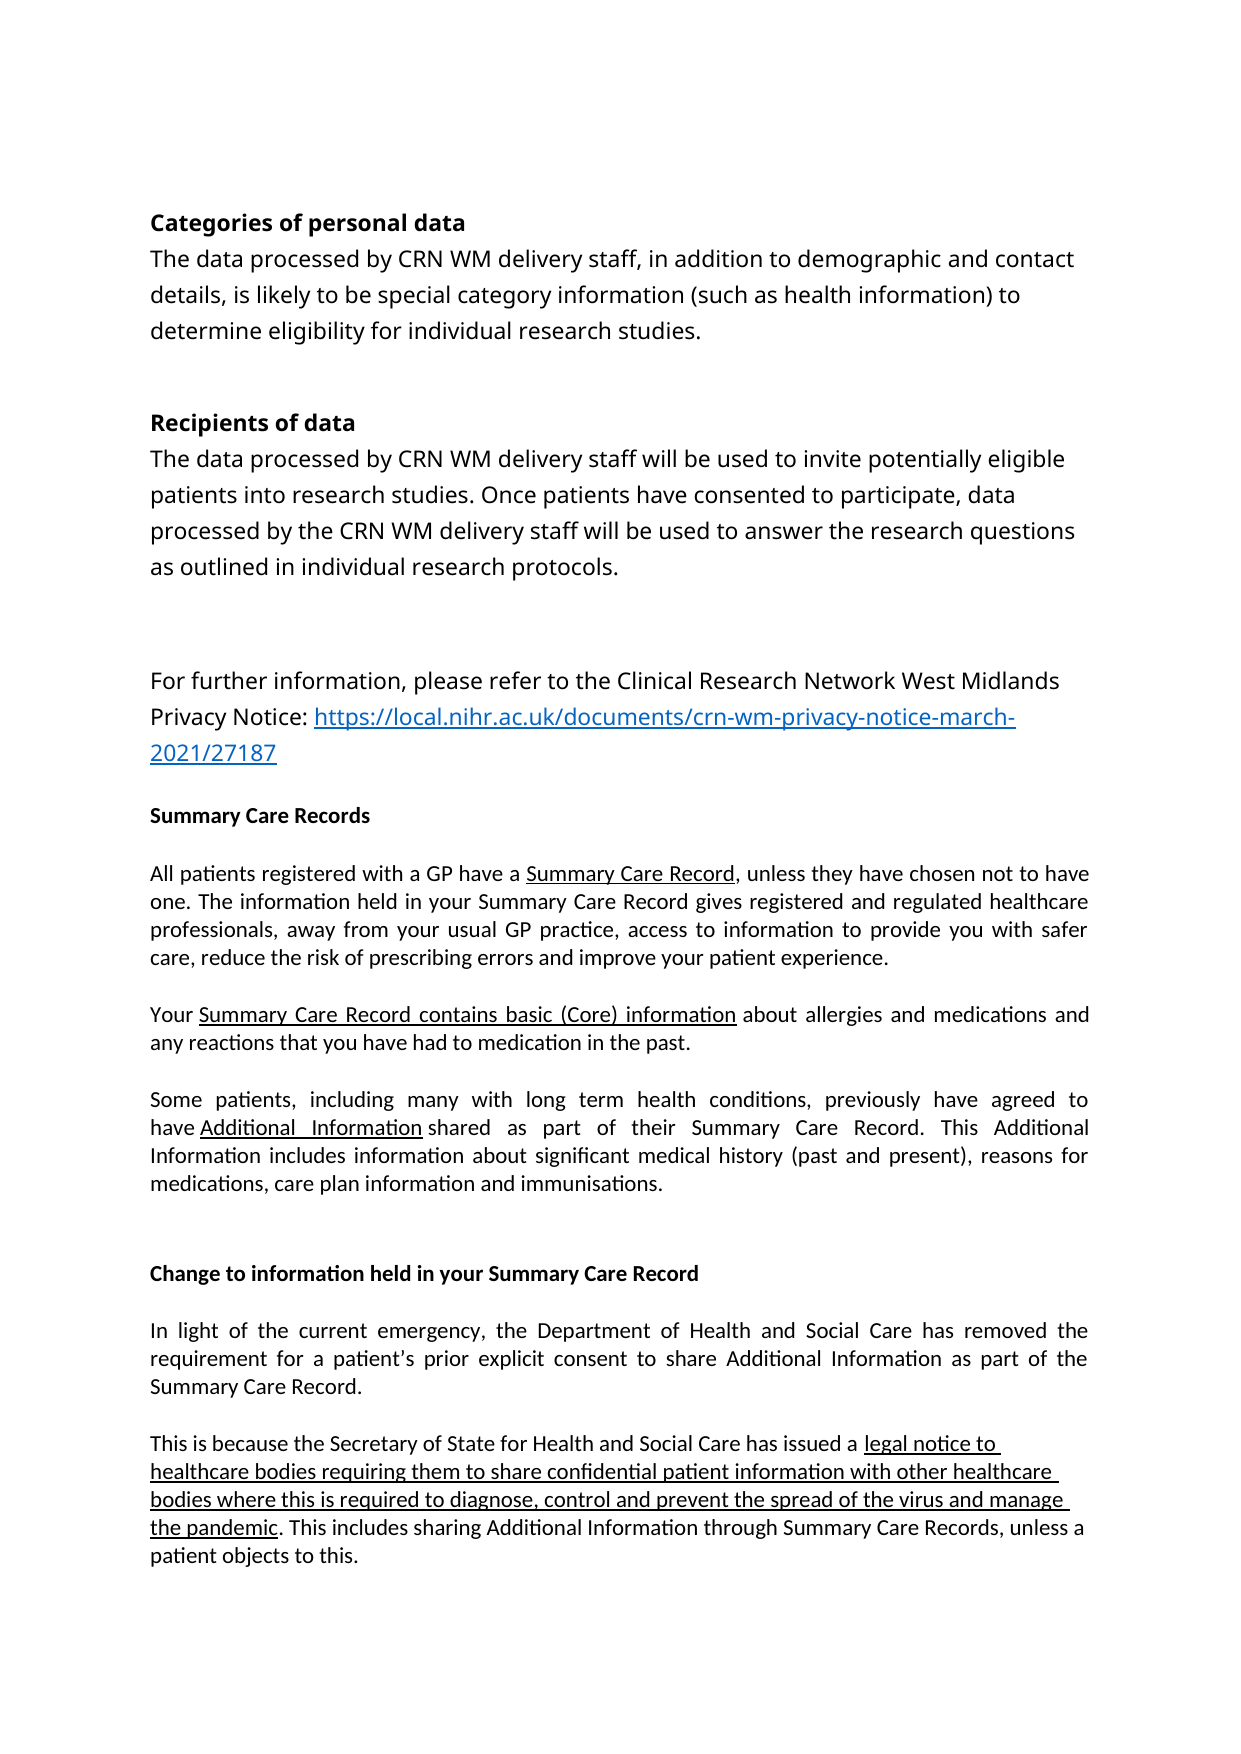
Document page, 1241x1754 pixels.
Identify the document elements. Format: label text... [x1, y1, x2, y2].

text Your Summary Care Record contains basic (Core) information about allergies and medications and any reactions that you have had to medication in the past. [150, 1000, 1090, 1056]
text For further information, please refer to the Clinical Research Network West Midlands Privacy Notice: https://local.nihr.ac.uk/documents/crn-wm-privacy-notice-march-2021/27187 [150, 664, 1090, 768]
text All patients registered with a GP have a Summary Care Record, unless they have chosen not to have one. The information held in your Summary Care Record gives registered and regulated healthcare professionals, away from your usual GP practice, access to information to provide you with safer care, reduce the risk of prescribing errors and improve your patient experience. [150, 859, 1090, 971]
text Some patients, including many with long term health conditions, previously have agreed to have Additional Information shared as part of their Summary Care Record. This Additional Information includes information about significant medical history (past and present), reasons for medications, care plan information and immunisations. [150, 1085, 1090, 1197]
text This is because the Secretary of State for Health and Social Care has issued a legal notice to healthcare bodies requiring them to share confidential patient information with other healthcare bodies where this is required to diagnose, control and prevent the spread of the virus and manage the pandemic. This includes sharing Additional Information through Summary Care Records, unless a patient objects to this. [150, 1429, 1090, 1569]
text Categories of personal data The data processed by CRN WM delivery staff, in addition to demographic and contact details, is likely to be special category information (such as health information) to determine eligibility for individual research studies. [150, 207, 1090, 346]
subtitle Summary Care Records [150, 802, 1090, 829]
text In light of the current emergency, the Department of Health and Social Care has removed the requirement for a patient’s prior explicit consent to share Additional Information as part of the Summary Care Record. [150, 1316, 1090, 1400]
subtitle Change to information held in your Summary Care Record [150, 1259, 1090, 1287]
text Recipients of data The data processed by CRN WM delivery staff will be used to invite potentially eligible patients into research studies. Once patients have consented to participate, data processed by the CRN WM delivery staff will be used to answer the research questions as outlined in individual research protocols. [150, 371, 1090, 582]
